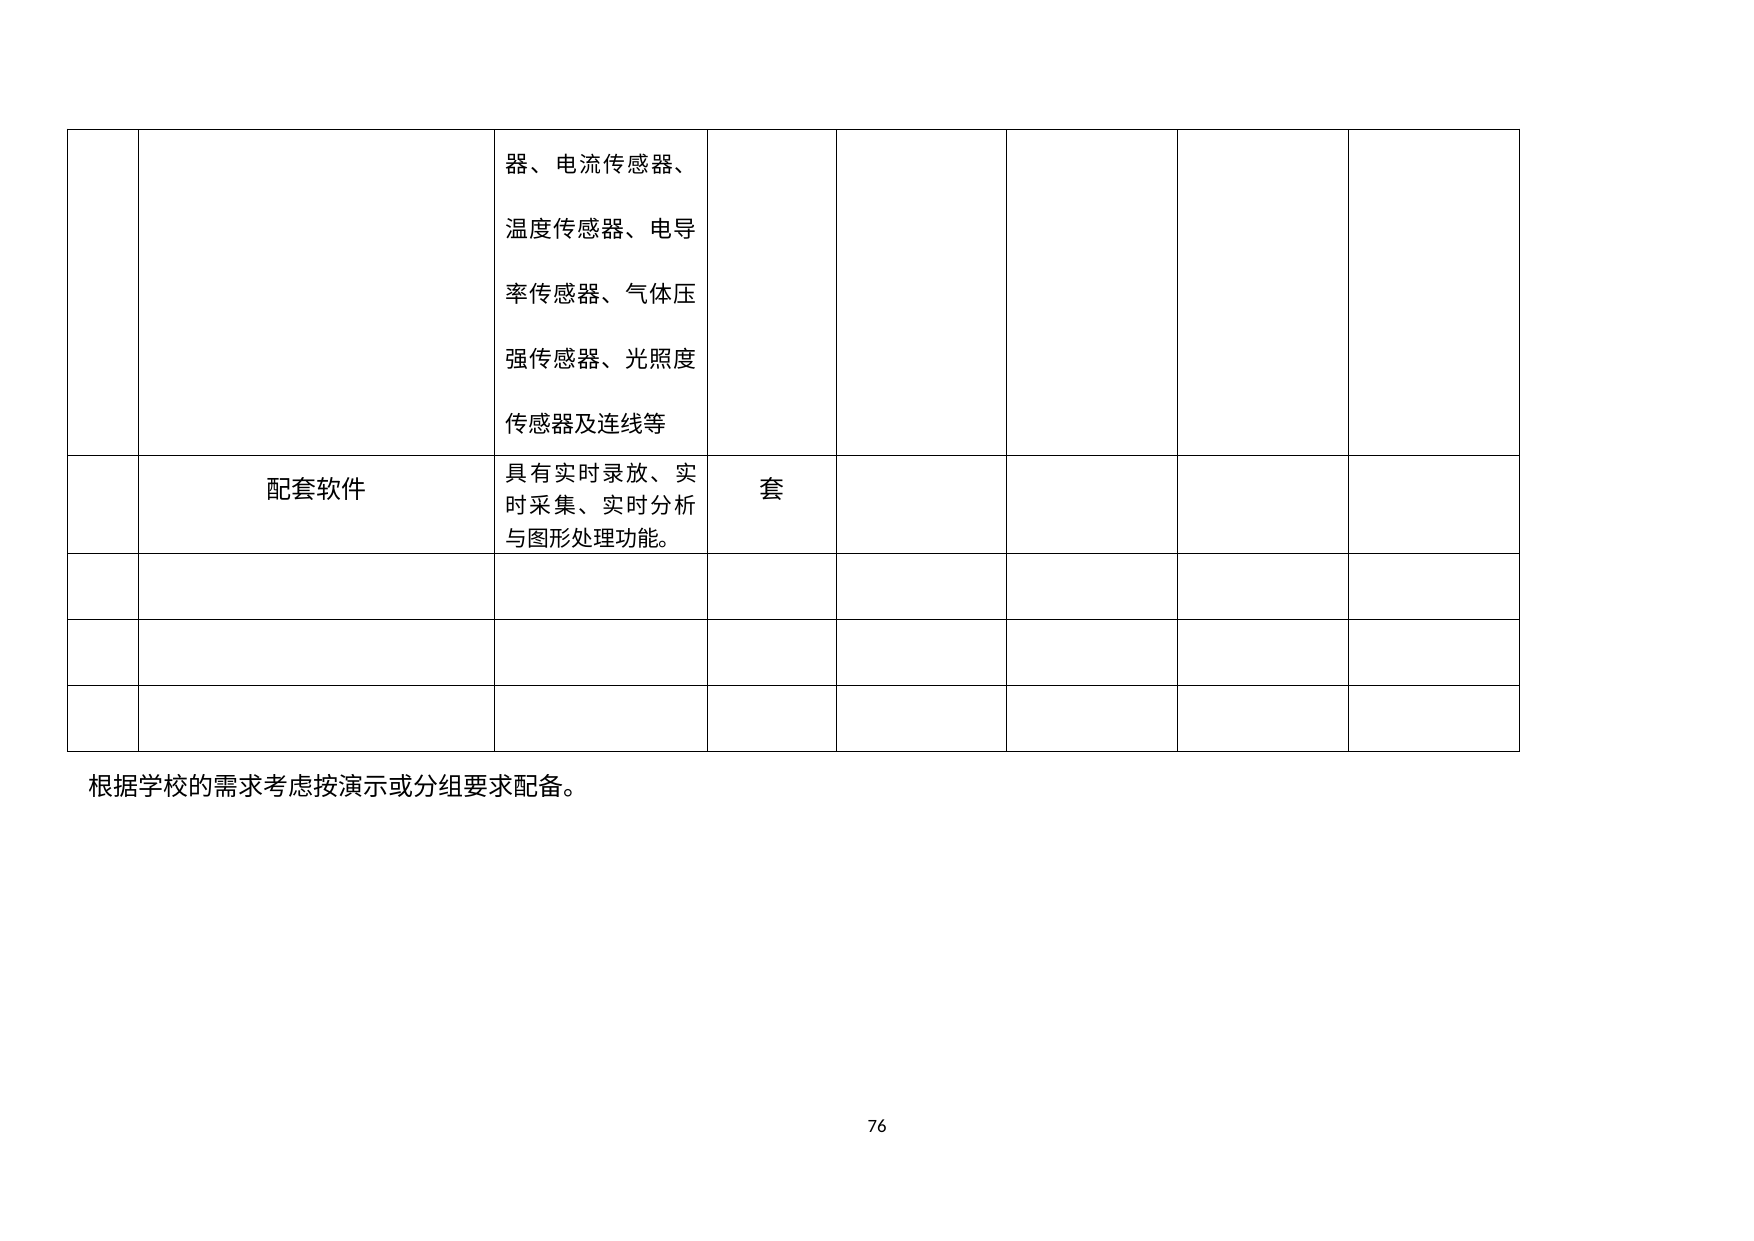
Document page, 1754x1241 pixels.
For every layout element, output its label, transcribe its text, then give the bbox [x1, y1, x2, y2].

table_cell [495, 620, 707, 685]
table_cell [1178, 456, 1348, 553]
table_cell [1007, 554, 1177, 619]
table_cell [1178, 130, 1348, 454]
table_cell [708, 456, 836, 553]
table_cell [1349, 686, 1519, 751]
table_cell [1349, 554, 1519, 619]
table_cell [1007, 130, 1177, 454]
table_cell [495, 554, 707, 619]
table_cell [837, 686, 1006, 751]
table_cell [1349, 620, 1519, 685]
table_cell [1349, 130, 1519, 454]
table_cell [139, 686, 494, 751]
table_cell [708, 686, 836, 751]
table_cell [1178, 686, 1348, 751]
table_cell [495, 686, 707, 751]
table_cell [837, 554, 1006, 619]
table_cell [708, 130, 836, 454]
text 根据学校的需求考虑按演示或分组要求配备。 [89, 752, 1665, 817]
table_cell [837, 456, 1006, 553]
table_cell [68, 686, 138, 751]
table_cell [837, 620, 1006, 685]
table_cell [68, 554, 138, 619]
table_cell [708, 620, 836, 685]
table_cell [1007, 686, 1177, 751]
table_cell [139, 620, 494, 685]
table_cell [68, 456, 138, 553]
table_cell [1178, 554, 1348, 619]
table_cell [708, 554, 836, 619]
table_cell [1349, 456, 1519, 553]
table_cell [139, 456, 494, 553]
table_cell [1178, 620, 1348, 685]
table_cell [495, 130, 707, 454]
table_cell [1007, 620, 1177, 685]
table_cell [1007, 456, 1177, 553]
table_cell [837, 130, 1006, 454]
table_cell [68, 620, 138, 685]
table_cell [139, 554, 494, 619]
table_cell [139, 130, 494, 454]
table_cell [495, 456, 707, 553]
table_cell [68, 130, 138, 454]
